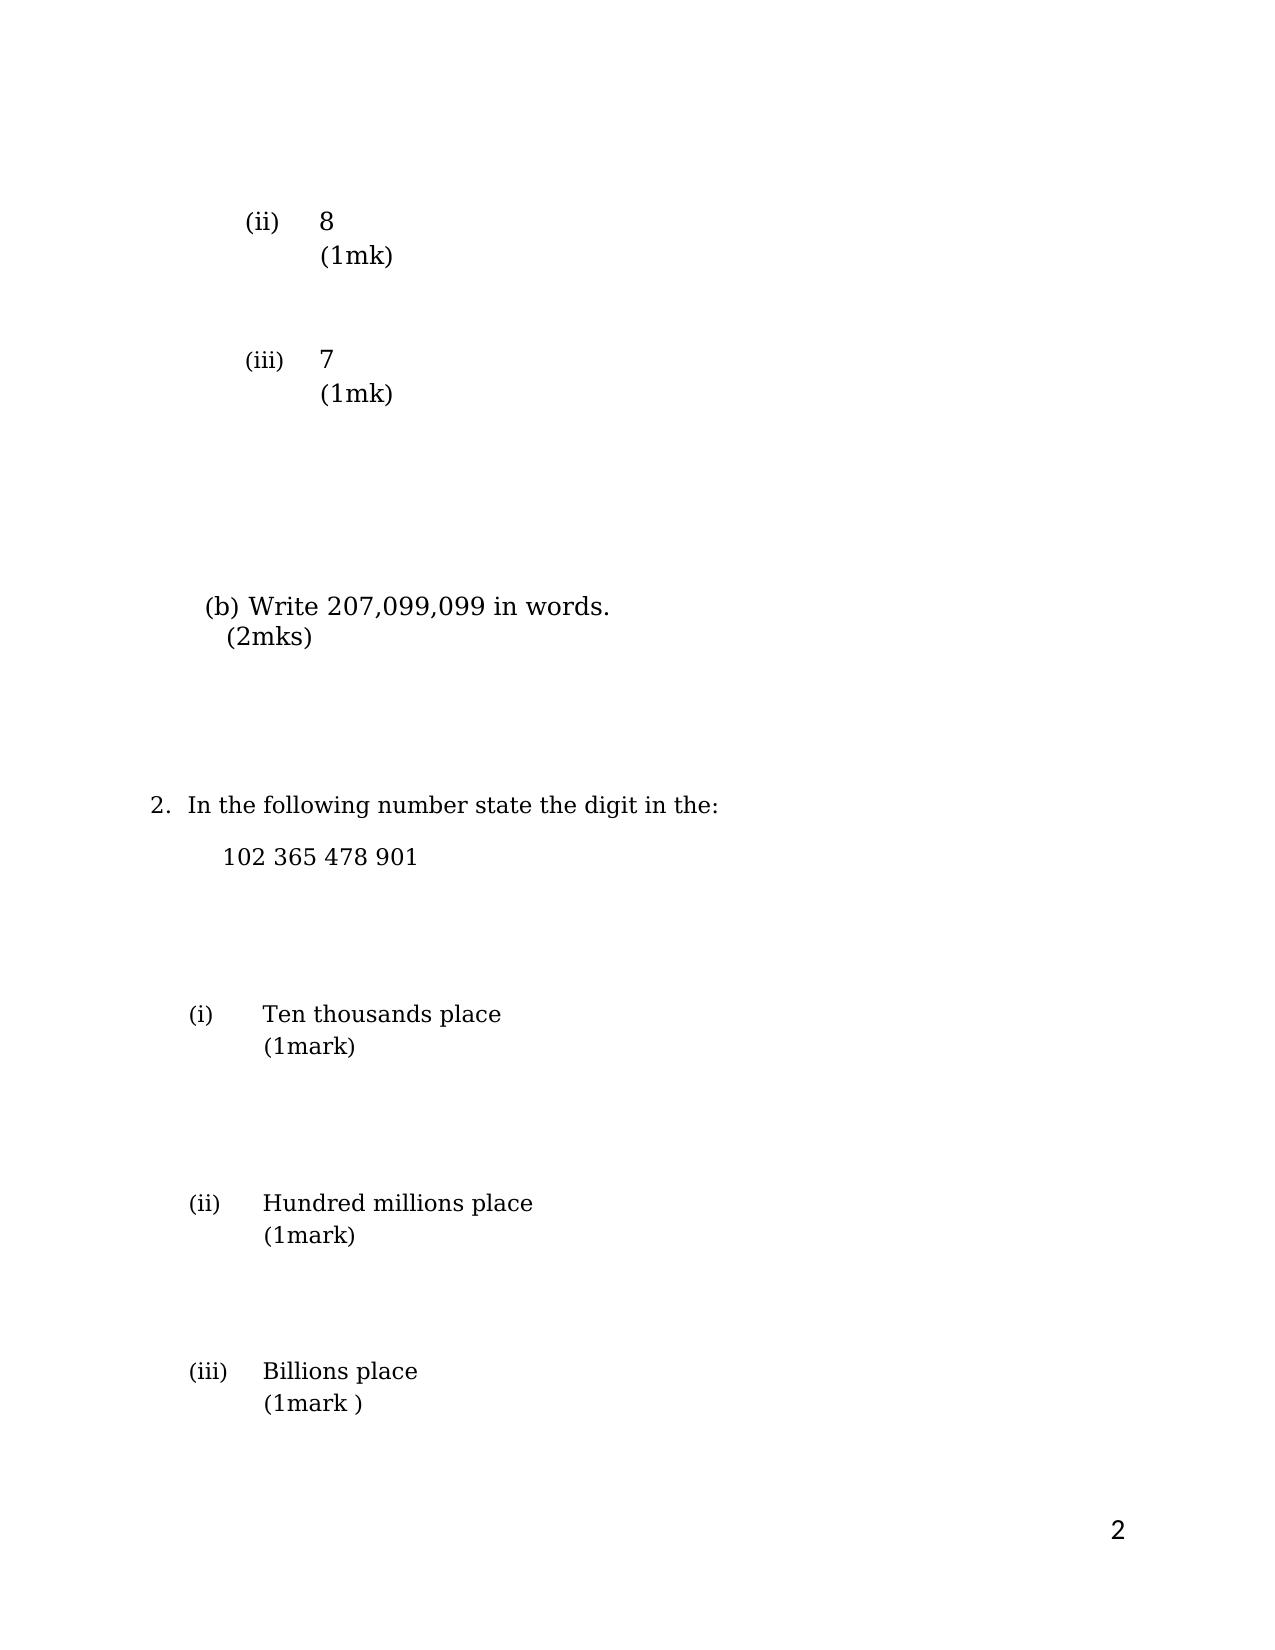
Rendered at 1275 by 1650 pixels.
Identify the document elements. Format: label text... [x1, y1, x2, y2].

list Ten thousands place (1mark) [187, 1000, 1125, 1059]
list 7 (1mk) [244, 343, 1125, 408]
list (b) Write 207,099,099 in words. (2mks) [187, 590, 1125, 650]
list Hundred millions place (1mark) [187, 1189, 1125, 1248]
list In the following number state the digit in the: [150, 791, 1125, 818]
list Billions place (1mark ) [187, 1357, 1125, 1416]
text 102 365 478 901 [150, 843, 1125, 871]
list 8 (1mk) [244, 205, 1125, 270]
